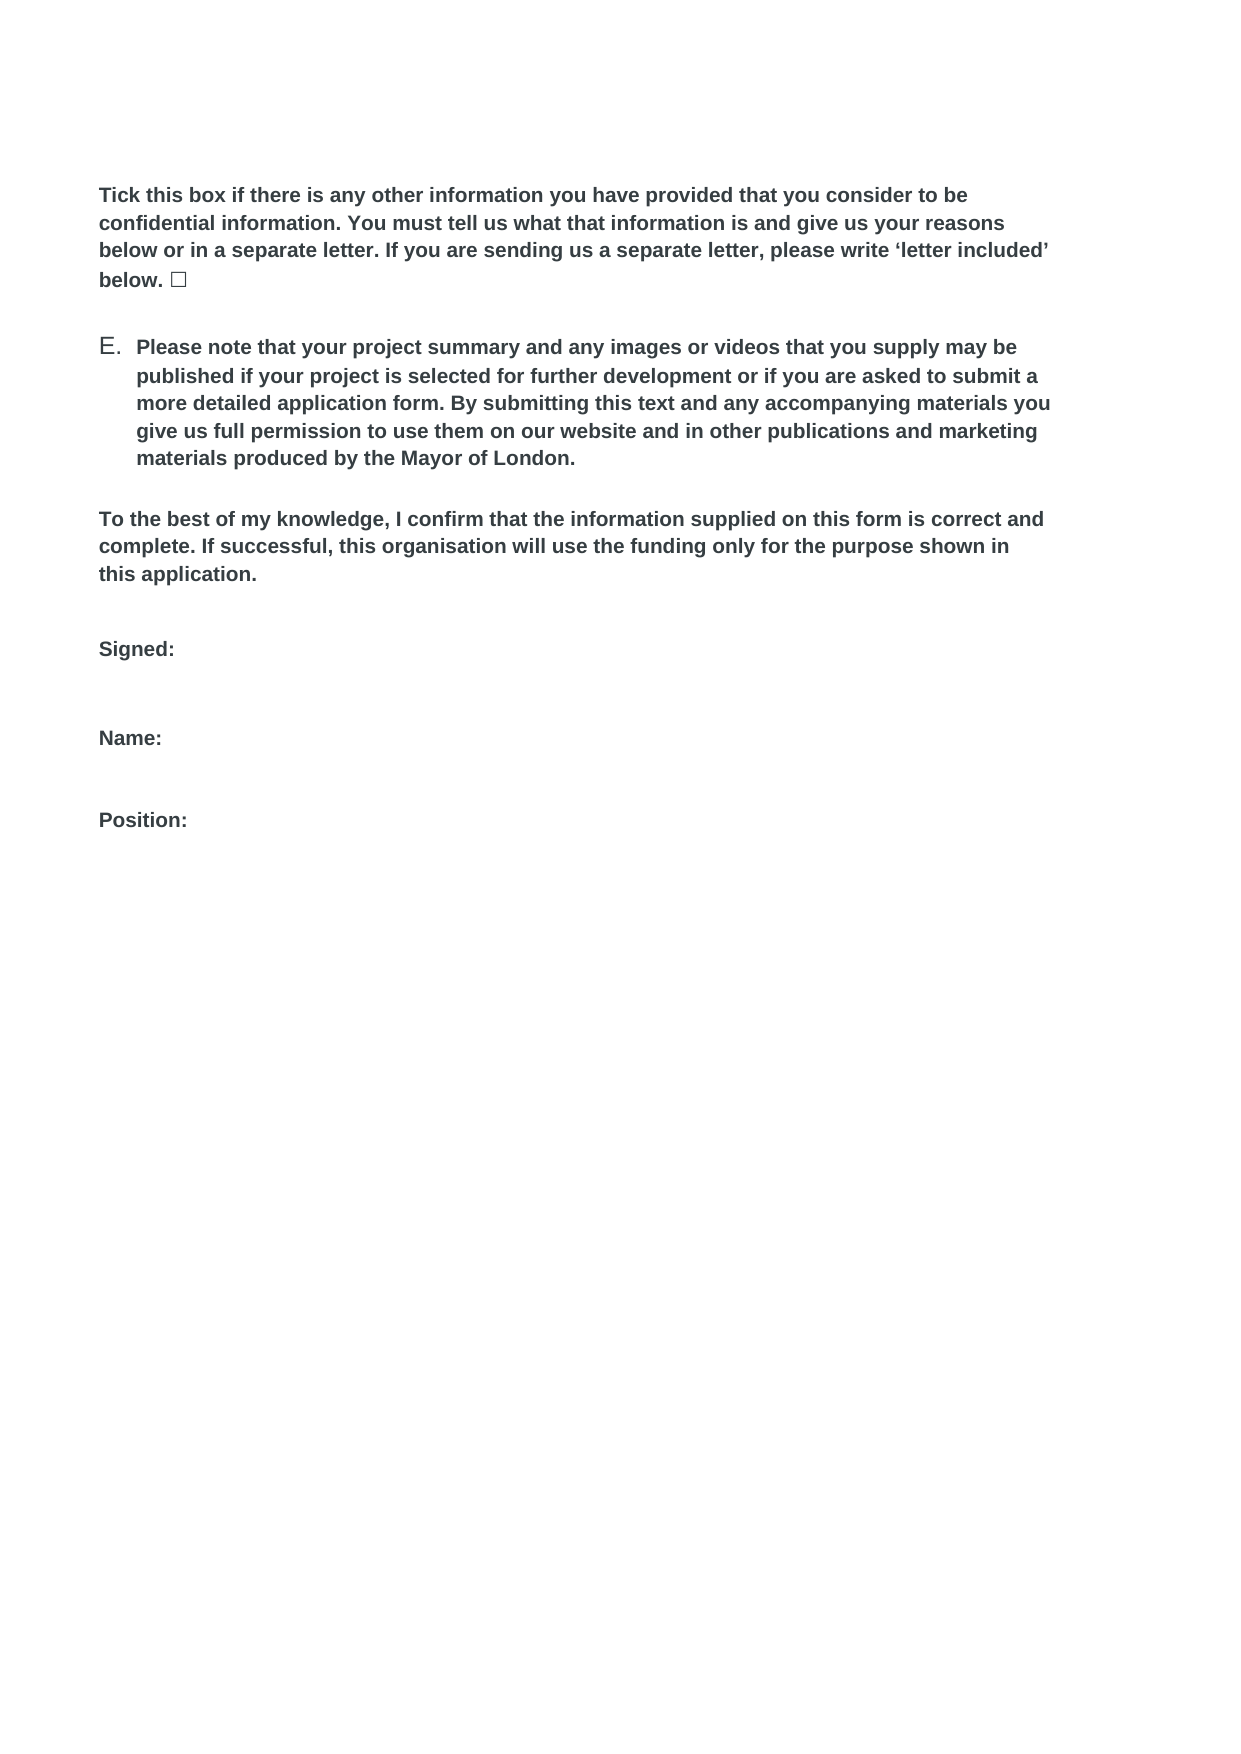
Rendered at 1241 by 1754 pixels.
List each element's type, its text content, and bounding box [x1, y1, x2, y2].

text Tick this box if there is any other information you have provided that you consider to be confidential information. You must tell us what that information is and give us your reasons below or in a separate letter. If you are sending us a separate letter, please write ‘letter included’ below. [98, 183, 1053, 294]
text Signed: [98, 637, 1053, 661]
list Please note that your project summary and any images or videos that you supply may be published if your project is selected for further development or if you are asked to submit a more detailed application form. By submitting this text and any accompanying materials you give us full permission to use them on our website and in other publications and marketing materials produced by the Mayor of London. [98, 331, 1053, 470]
text To the best of my knowledge, I confirm that the information supplied on this form is correct and complete. If successful, this organisation will use the funding only for the purpose shown in this application. [98, 506, 1053, 585]
text Position: [98, 808, 1053, 832]
text Name: [98, 725, 1053, 749]
